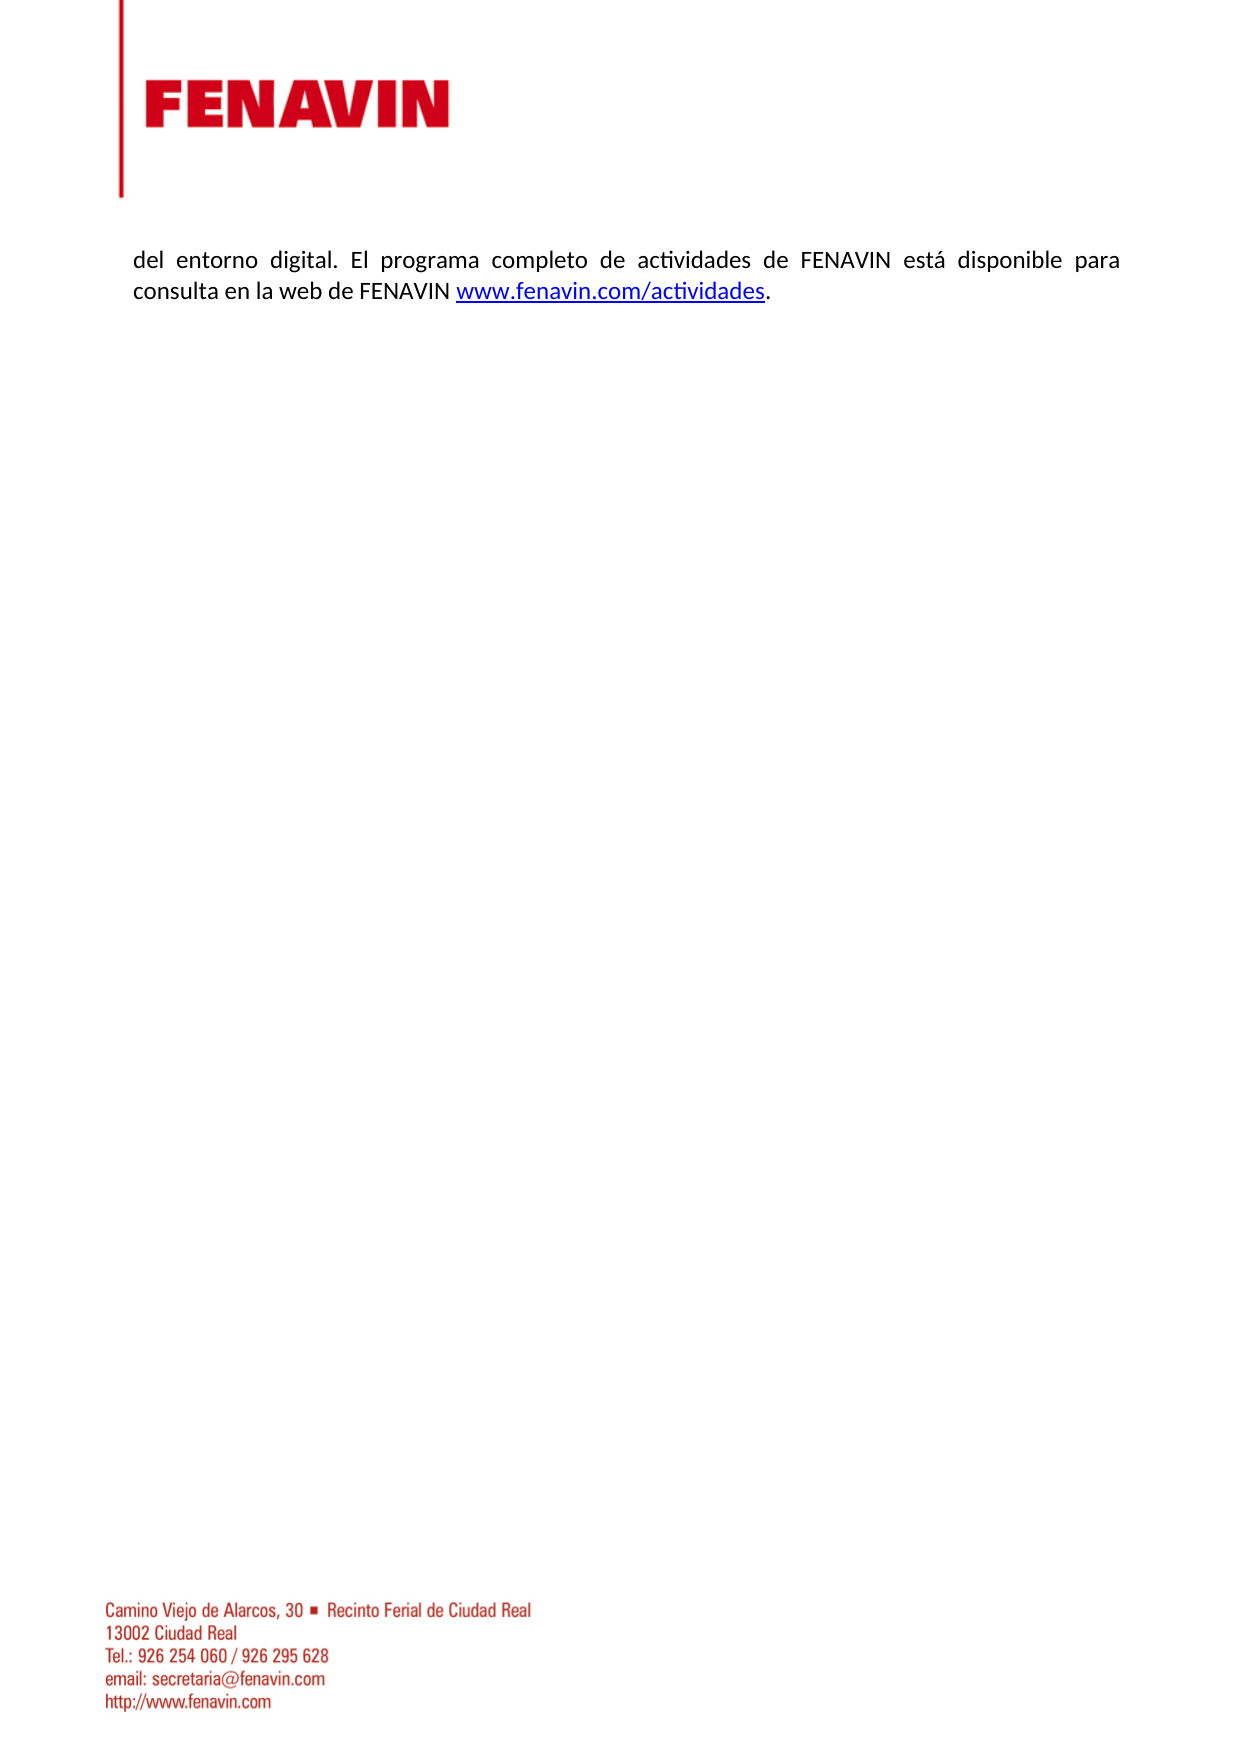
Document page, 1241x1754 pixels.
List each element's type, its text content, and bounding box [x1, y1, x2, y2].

picture [0, 1581, 1241, 1754]
picture [1, 0, 497, 222]
